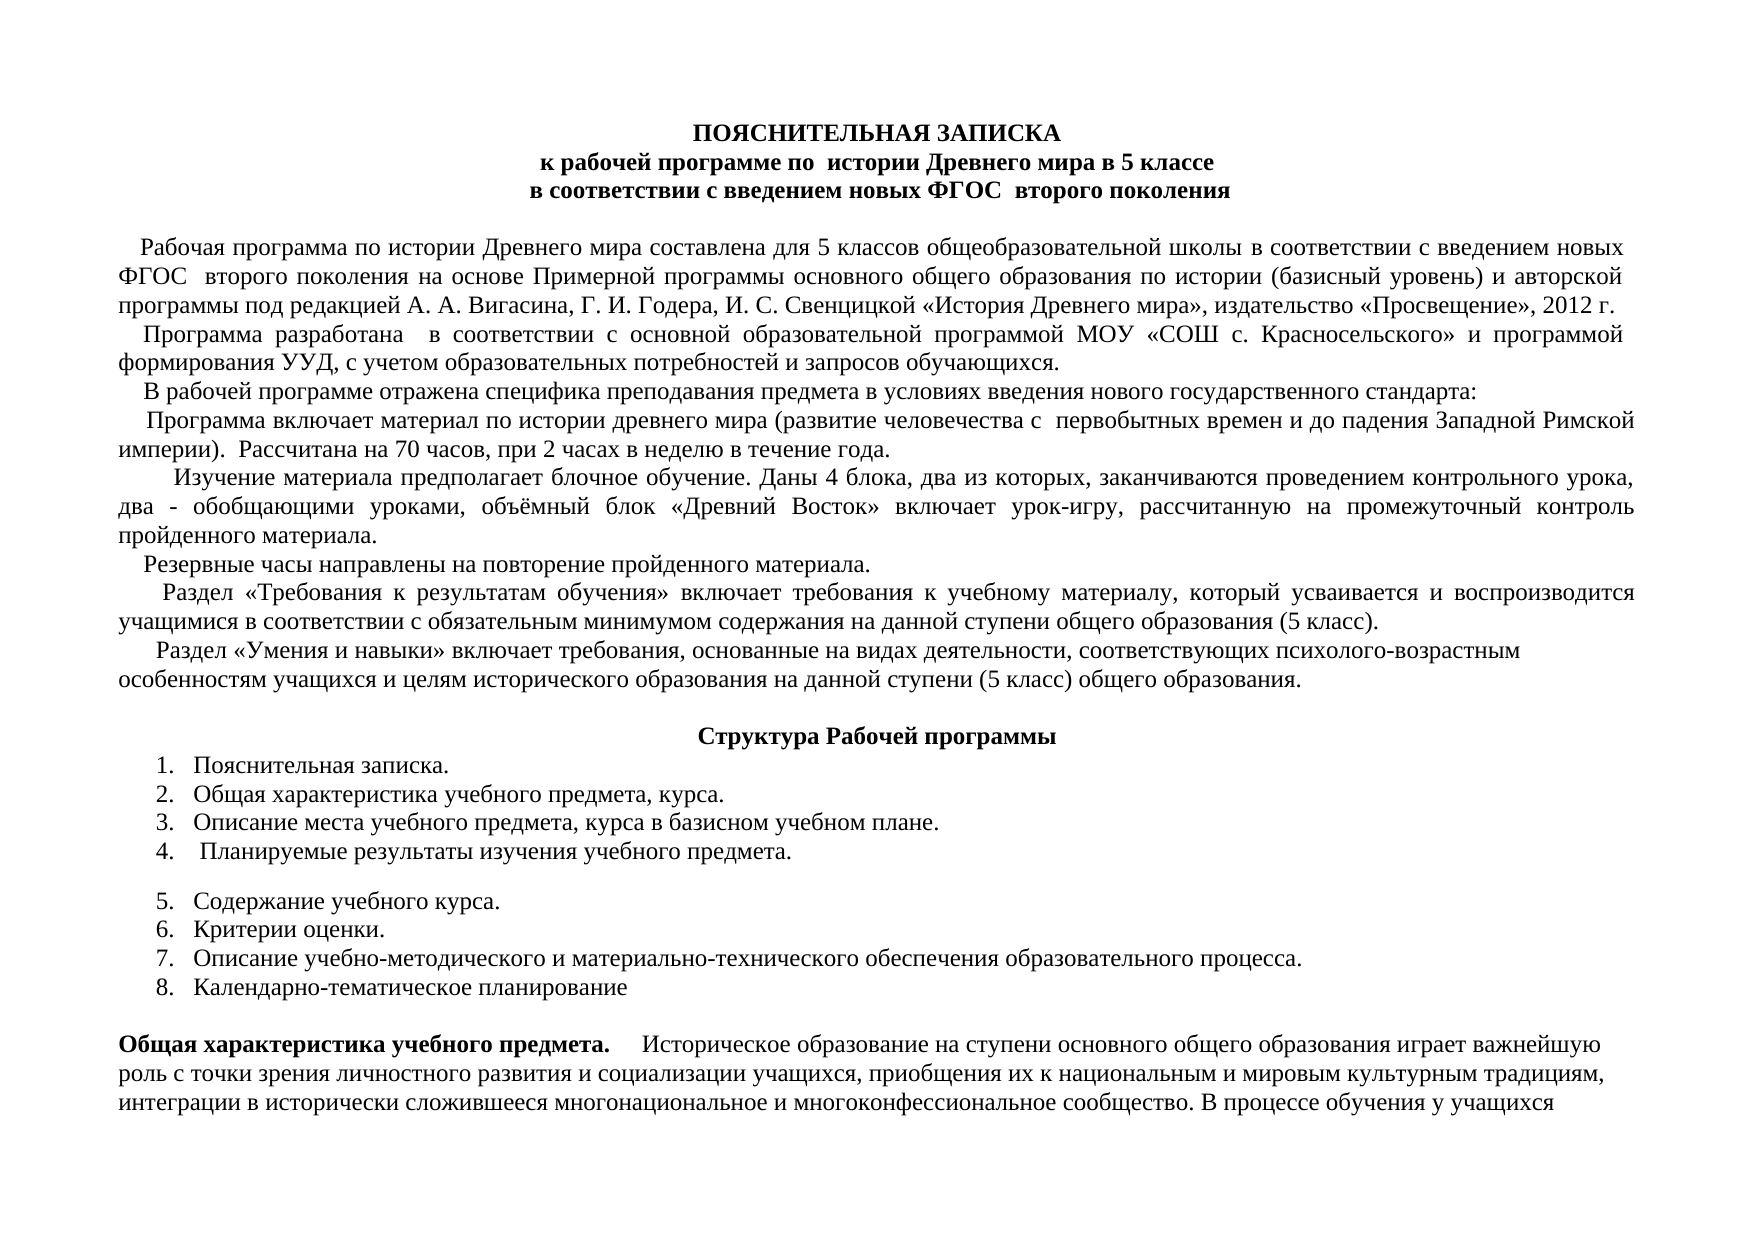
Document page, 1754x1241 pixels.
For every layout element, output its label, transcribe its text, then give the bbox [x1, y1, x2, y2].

list Пояснительная записка. [156, 750, 1636, 779]
text Изучение материала предполагает блочное обучение. Даны 4 блока, два из которых, заканчиваются проведением контрольного урока, два - обобщающими уроками, объёмный блок «Древний Восток» включает урок-игру, рассчитанную на промежуточный контроль пройденного материала. [118, 462, 1636, 549]
list Содержание учебного курса. [156, 886, 1636, 914]
list Описание места учебного предмета, курса в базисном учебном плане. [156, 807, 1636, 836]
text Резервные часы направлены на повторение пройденного материала. [118, 549, 1636, 577]
text Программа разработана в соответствии с основной образовательной программой МОУ «СОШ с. Красносельского» и программой формирования УУД, с учетом образовательных потребностей и запросов обучающихся. [118, 319, 1624, 376]
text Рабочая программа по истории Древнего мира составлена для 5 классов общеобразовательной школы в соответствии с введением новых ФГОС второго поколения на основе Примерной программы основного общего образования по истории (базисный уровень) и авторской программы под редакцией А. А. Вигасина, Г. И. Годера, И. С. Свенцицкой «История Древнего мира», издательство «Просвещение», 2012 г. [118, 232, 1624, 319]
text Структура Рабочей программы [118, 721, 1636, 750]
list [118, 1029, 1636, 1116]
text ПОЯСНИТЕЛЬНАЯ ЗАПИСКА [130, 118, 1624, 147]
list Описание учебно-методического и материально-технического обеспечения образовательного процесса. [156, 943, 1636, 972]
list Календарно-тематическое планирование [156, 972, 1636, 1001]
text В рабочей программе отражена специфика преподавания предмета в условиях введения нового государственного стандарта: [118, 376, 1636, 405]
text Программа включает материал по истории древнего мира (развитие человечества с первобытных времен и до падения Западной Римской империи). Рассчитана на 70 часов, при 2 часах в неделю в течение года. [118, 405, 1636, 462]
list Критерии оценки. [156, 914, 1636, 943]
text Раздел «Требования к результатам обучения» включает требования к учебному материалу, который усваивается и воспроизводится учащимися в соответствии с обязательным минимумом содержания на данной ступени общего образования (5 класс). [118, 577, 1636, 635]
list Планируемые результаты изучения учебного предмета. [156, 836, 1636, 865]
text в соответствии с введением новых ФГОС второго поколения [130, 176, 1624, 204]
text к рабочей программе по истории Древнего мира в 5 классе [130, 147, 1624, 176]
text Раздел «Умения и навыки» включает требования, основанные на видах деятельности, соответствующих психолого-возрастным особенностям учащихся и целям исторического образования на данной ступени (5 класс) общего образования. [118, 635, 1636, 692]
list Общая характеристика учебного предмета, курса. [156, 779, 1636, 807]
